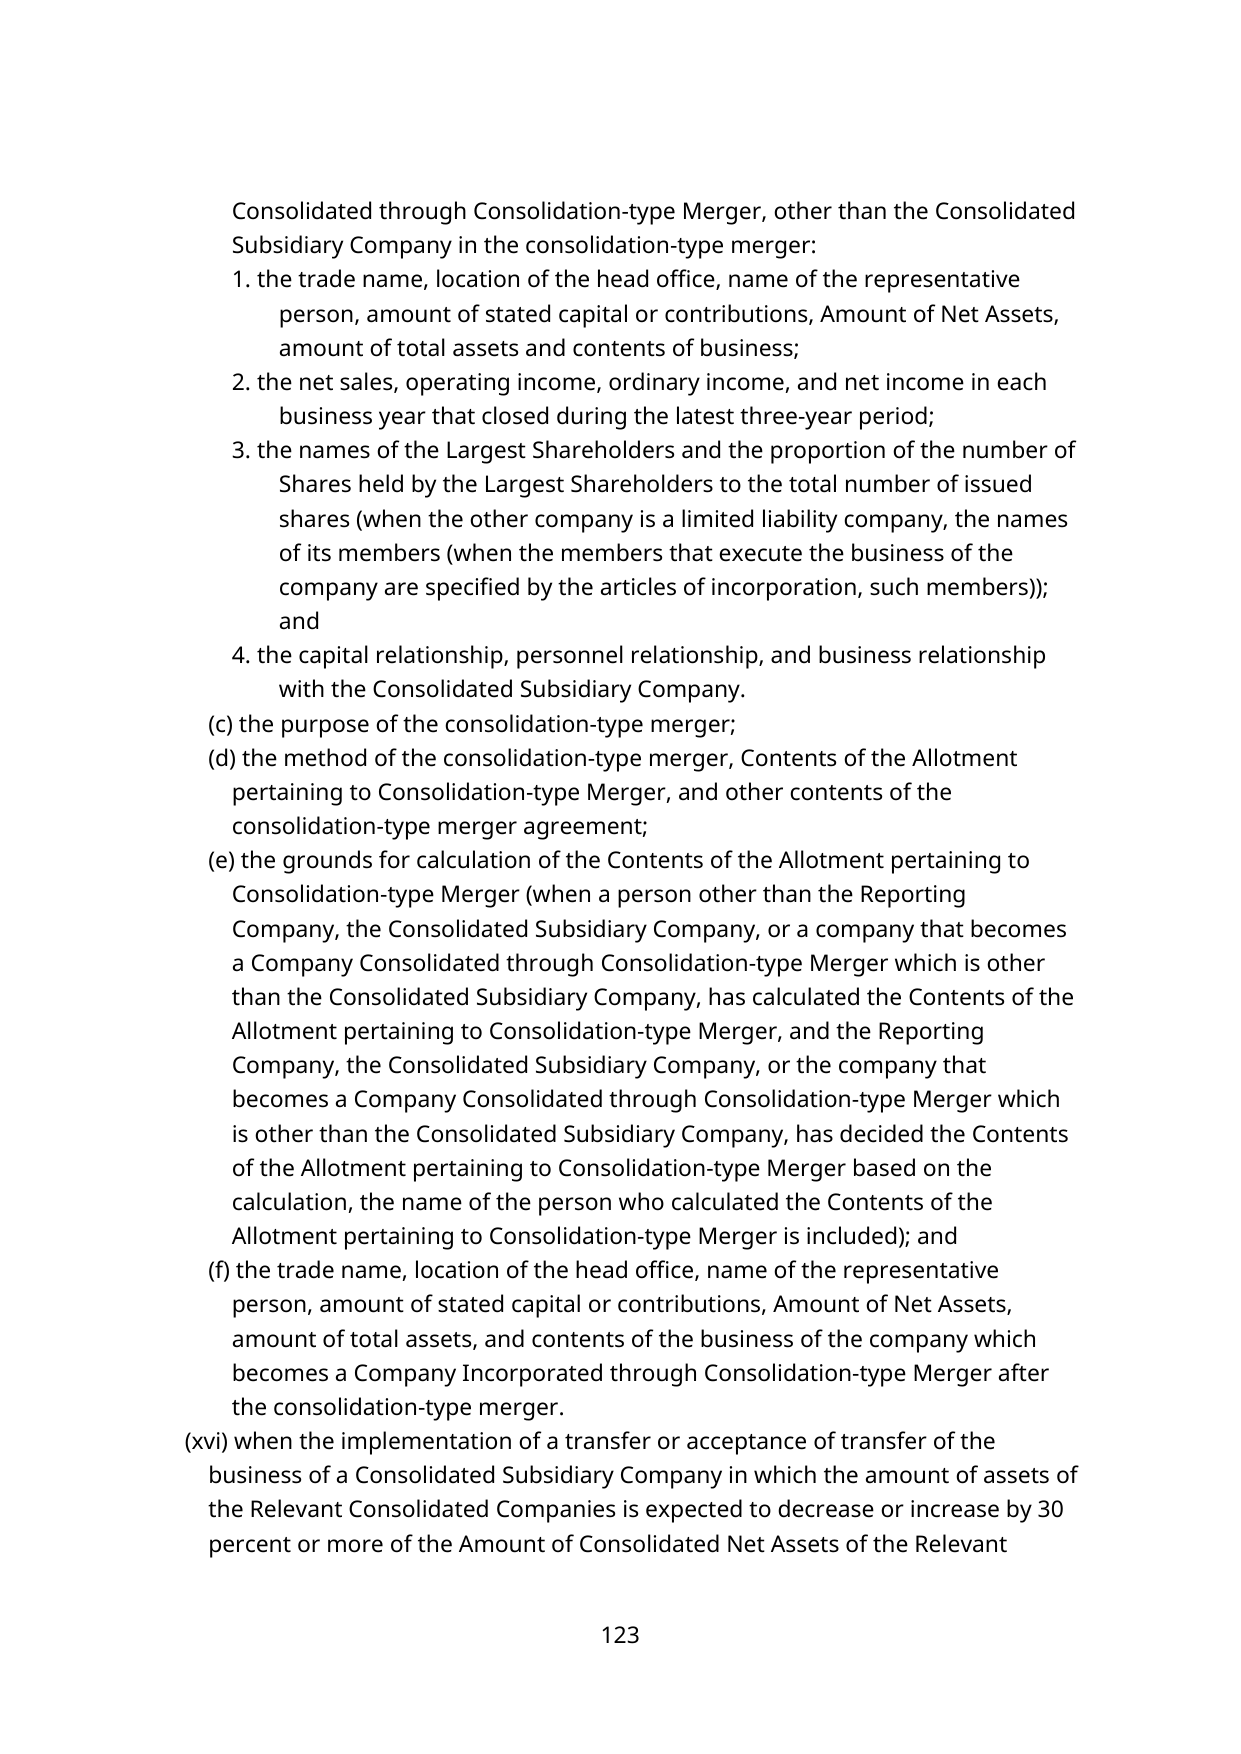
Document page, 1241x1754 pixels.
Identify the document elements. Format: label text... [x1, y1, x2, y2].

text 3. the names of the Largest Shareholders and the proportion of the number of Shares held by the Largest Shareholders to the total number of issued shares (when the other company is a limited liability company, the names of its members (when the members that execute the business of the company are specified by the articles of incorporation, such members)); and [230, 433, 1079, 638]
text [207, 194, 1079, 262]
text 2. the net sales, operating income, ordinary income, and net income in each business year that closed during the latest three-year period; [230, 364, 1079, 433]
text (d) the method of the consolidation-type merger, Contents of the Allotment pertaining to Consolidation-type Merger, and other contents of the consolidation-type merger agreement; [207, 740, 1079, 843]
text 4. the capital relationship, personnel relationship, and business relationship with the Consolidated Subsidiary Company. [230, 638, 1079, 706]
text 1. the trade name, location of the head office, name of the representative person, amount of stated capital or contributions, Amount of Net Assets, amount of total assets and contents of business; [230, 262, 1079, 364]
text (e) the grounds for calculation of the Contents of the Allotment pertaining to Consolidation-type Merger (when a person other than the Reporting Company, the Consolidated Subsidiary Company, or a company that becomes a Company Consolidated through Consolidation-type Merger which is other than the Consolidated Subsidiary Company, has calculated the Contents of the Allotment pertaining to Consolidation-type Merger, and the Reporting Company, the Consolidated Subsidiary Company, or the company that becomes a Company Consolidated through Consolidation-type Merger which is other than the Consolidated Subsidiary Company, has decided the Contents of the Allotment pertaining to Consolidation-type Merger based on the calculation, the name of the person who calculated the Contents of the Allotment pertaining to Consolidation-type Merger is included); and [207, 843, 1079, 1253]
text (c) the purpose of the consolidation-type merger; [207, 706, 1079, 740]
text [184, 1424, 1079, 1560]
text (f) the trade name, location of the head office, name of the representative person, amount of stated capital or contributions, Amount of Net Assets, amount of total assets, and contents of the business of the company which becomes a Company Incorporated through Consolidation-type Merger after the consolidation-type merger. [207, 1253, 1079, 1424]
